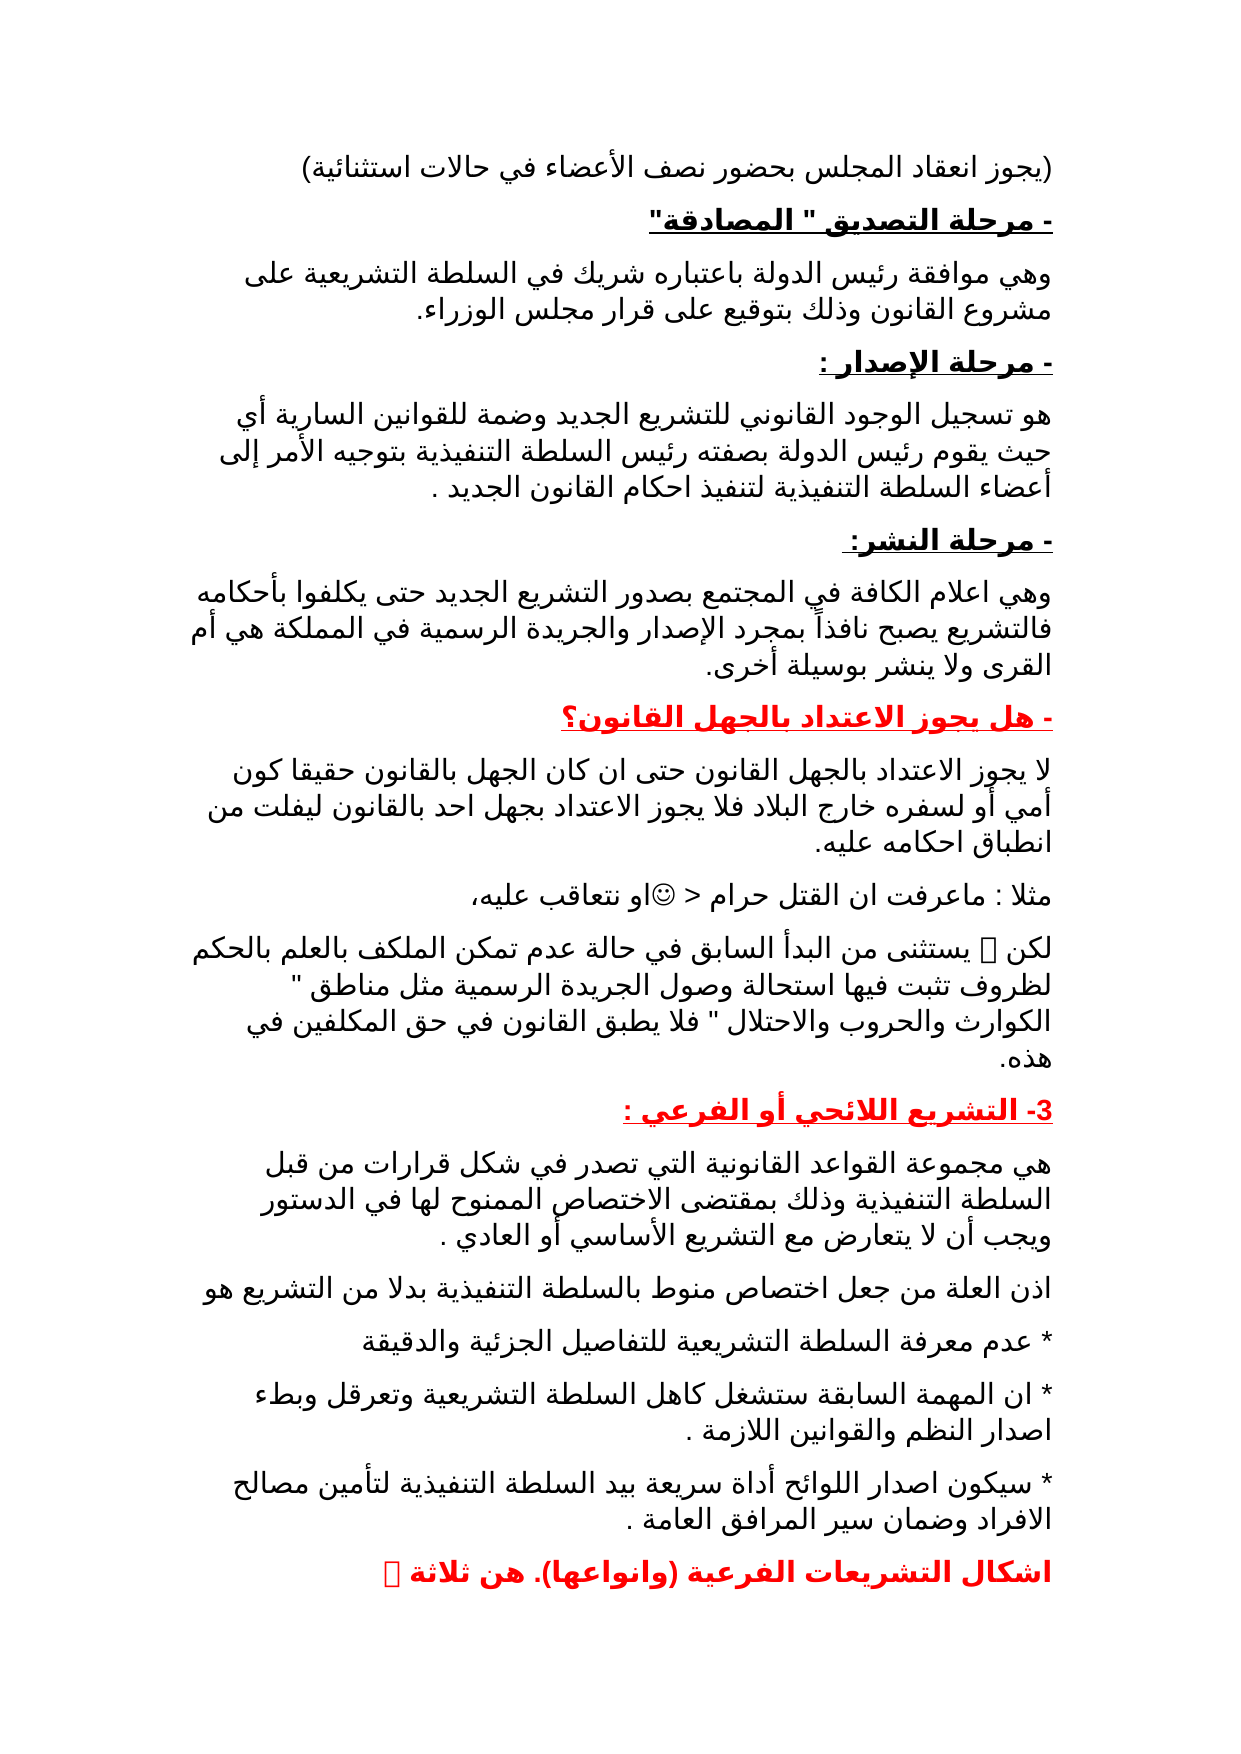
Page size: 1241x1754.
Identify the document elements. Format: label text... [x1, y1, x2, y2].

text وهي اعلام الكافة في المجتمع بصدور التشريع الجديد حتى يكلفوا بأحكامه فالتشريع يصبح نافذاً بمجرد الإصدار والجريدة الرسمية في المملكة هي أم القرى ولا ينشر بوسيلة أخرى. [187, 575, 1053, 681]
text - هل يجوز الاعتداد بالجهل القانون؟ [187, 700, 1053, 734]
text مثلا : ماعرفت ان القتل حرام < او نتعاقب عليه، [187, 878, 1053, 912]
text هو تسجيل الوجود القانوني للتشريع الجديد وضمة للقوانين السارية أي حيث يقوم رئيس الدولة بصفته رئيس السلطة التنفيذية بتوجيه الأمر إلى أعضاء السلطة التنفيذية لتنفيذ احكام القانون الجديد . [187, 397, 1053, 503]
text * عدم معرفة السلطة التشريعية للتفاصيل الجزئية والدقيقة [187, 1324, 1053, 1358]
text (يجوز انعقاد المجلس بحضور نصف الأعضاء في حالات استثنائية) [187, 150, 1053, 183]
text * ان المهمة السابقة ستشغل كاهل السلطة التشريعية وتعرقل وبطء اصدار النظم والقوانين اللازمة . [187, 1377, 1053, 1447]
text - مرحلة الإصدار : [187, 344, 1053, 378]
text * سيكون اصدار اللوائح أداة سريعة بيد السلطة التنفيذية لتأمين مصالح الافراد وضمان سير المرافق العامة . [187, 1466, 1053, 1536]
text لكن يستثنى من البدأ السابق في حالة عدم تمكن الملكف بالعلم بالحكم لظروف تثبت فيها استحالة وصول الجريدة الرسمية مثل مناطق " الكوارث والحروب والاحتلال " فلا يطبق القانون في حق المكلفين في هذه. [187, 931, 1053, 1074]
text - مرحلة النشر: [187, 522, 1053, 556]
text هي مجموعة القواعد القانونية التي تصدر في شكل قرارات من قبل السلطة التنفيذية وذلك بمقتضى الاختصاص الممنوح لها في الدستور ويجب أن لا يتعارض مع التشريع الأساسي أو العادي . [187, 1146, 1053, 1252]
text لا يجوز الاعتداد بالجهل القانون حتى ان كان الجهل بالقانون حقيقا كون أمي أو لسفره خارج البلاد فلا يجوز الاعتداد بجهل احد بالقانون ليفلت من انطباق احكامه عليه. [187, 753, 1053, 859]
text 3- التشريع اللائحي أو الفرعي : [187, 1093, 1053, 1127]
text اشكال التشريعات الفرعية (وانواعها). هن ثلاثة [187, 1555, 1053, 1589]
text اذن العلة من جعل اختصاص منوط بالسلطة التنفيذية بدلا من التشريع هو [187, 1271, 1053, 1305]
text - مرحلة التصديق " المصادقة" [187, 203, 1053, 236]
text وهي موافقة رئيس الدولة باعتباره شريك في السلطة التشريعية على مشروع القانون وذلك بتوقيع على قرار مجلس الوزراء. [187, 256, 1053, 325]
